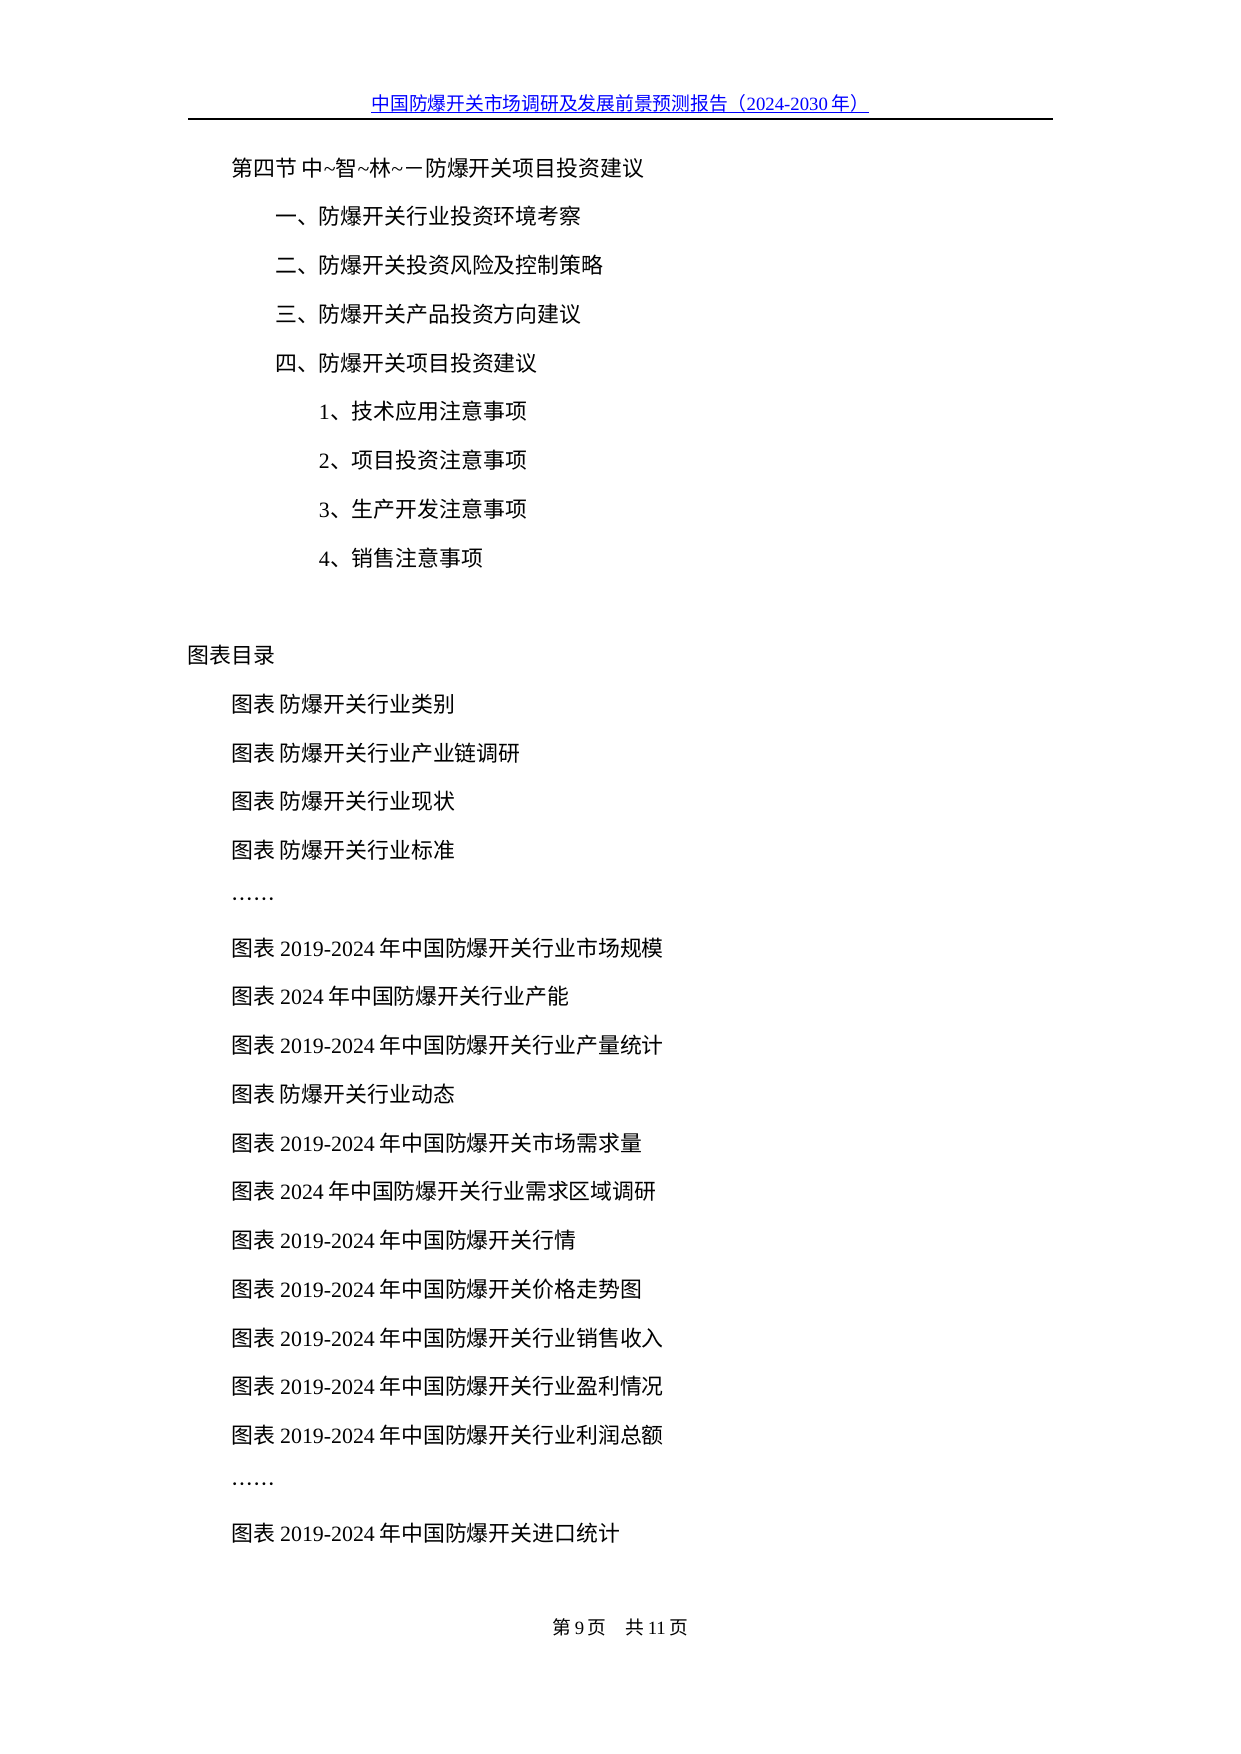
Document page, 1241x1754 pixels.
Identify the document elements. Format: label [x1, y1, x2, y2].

text [187, 150, 1053, 1548]
